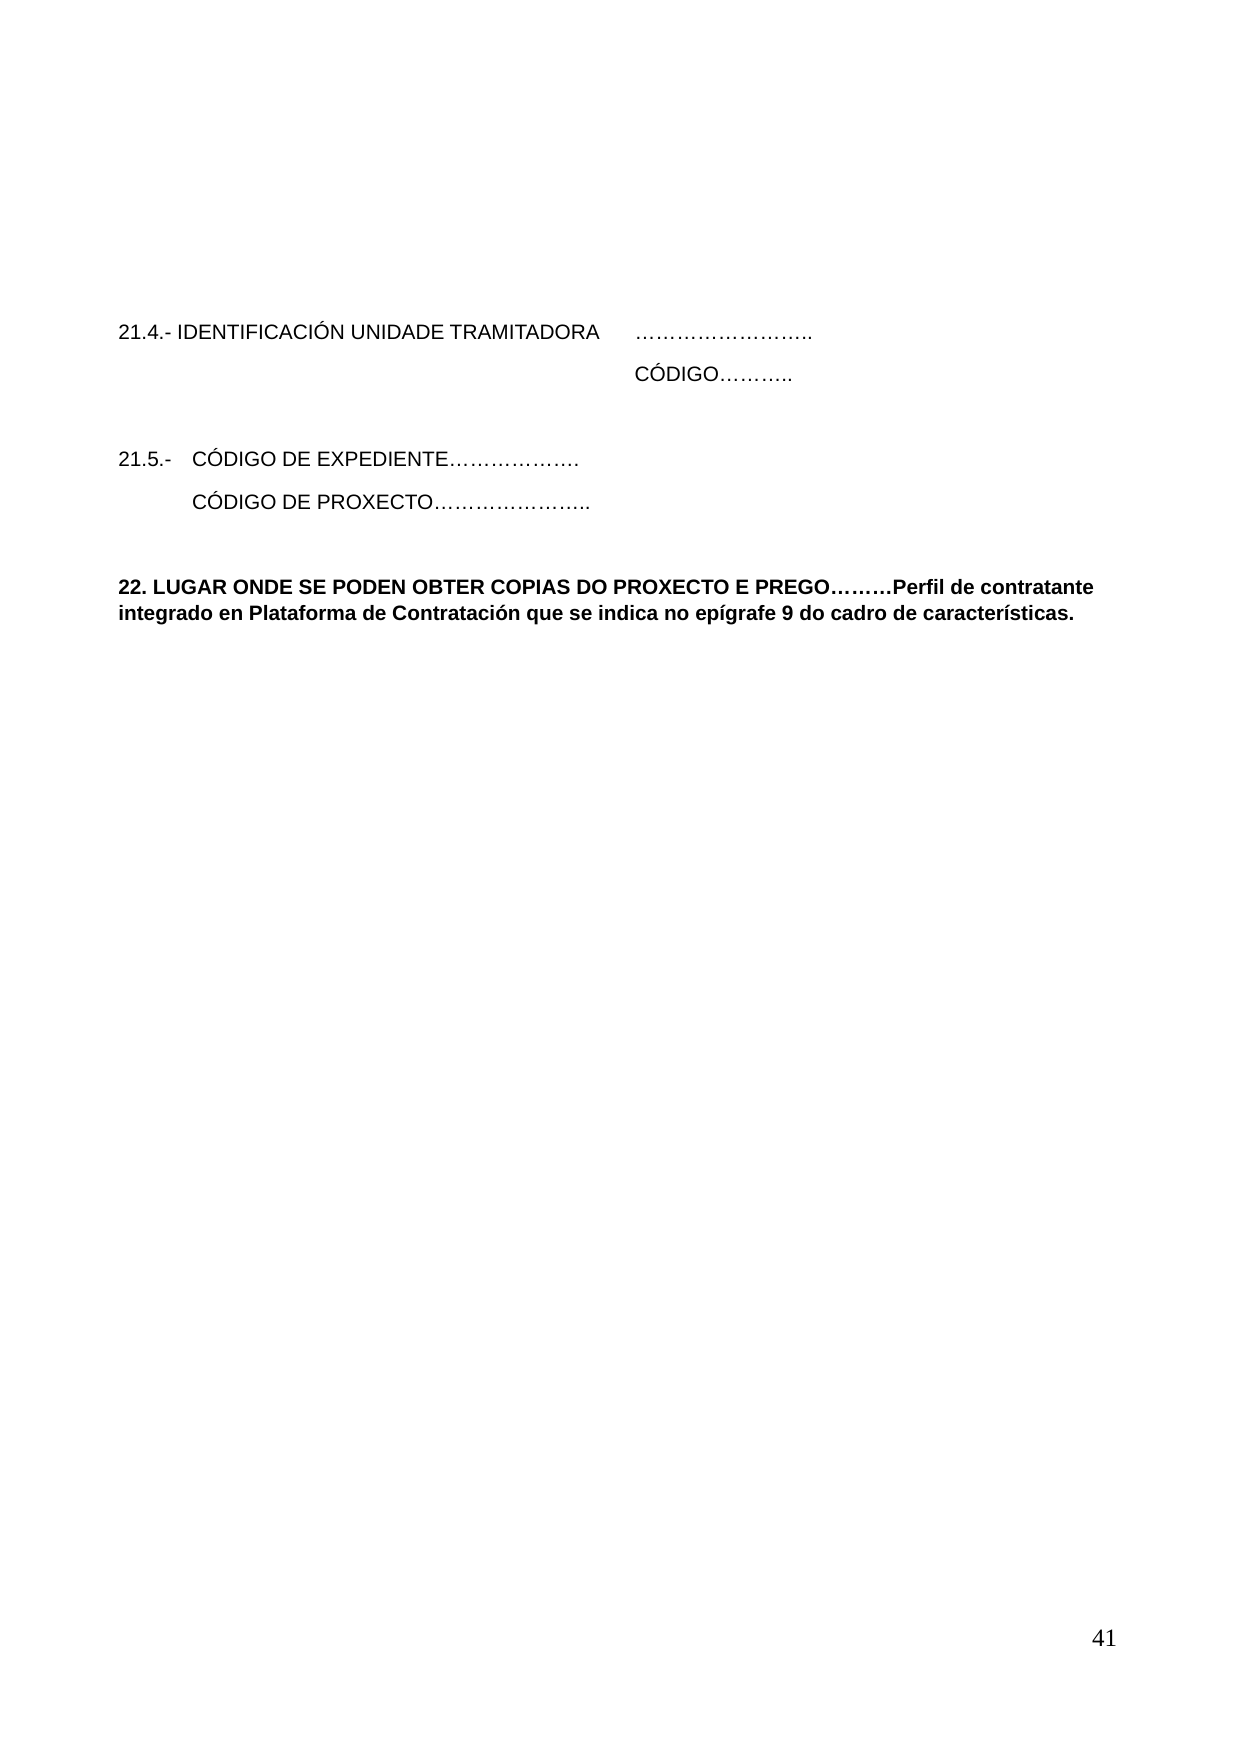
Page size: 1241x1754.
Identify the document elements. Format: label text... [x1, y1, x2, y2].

text 22. LUGAR ONDE SE PODEN OBTER COPIAS DO PROXECTO E PREGO………Perfil de contratante integrado en Plataforma de Contratación que se indica no epígrafe 9 do cadro de características. [118, 574, 1117, 624]
text 21.5.- CÓDIGO DE EXPEDIENTE………………. [118, 447, 1117, 471]
text CÓDIGO……….. [118, 362, 1117, 386]
text 21.4.- IDENTIFICACIÓN UNIDADE TRAMITADORA …………………….. [118, 319, 1117, 343]
text CÓDIGO DE PROXECTO………………….. [118, 489, 1117, 513]
